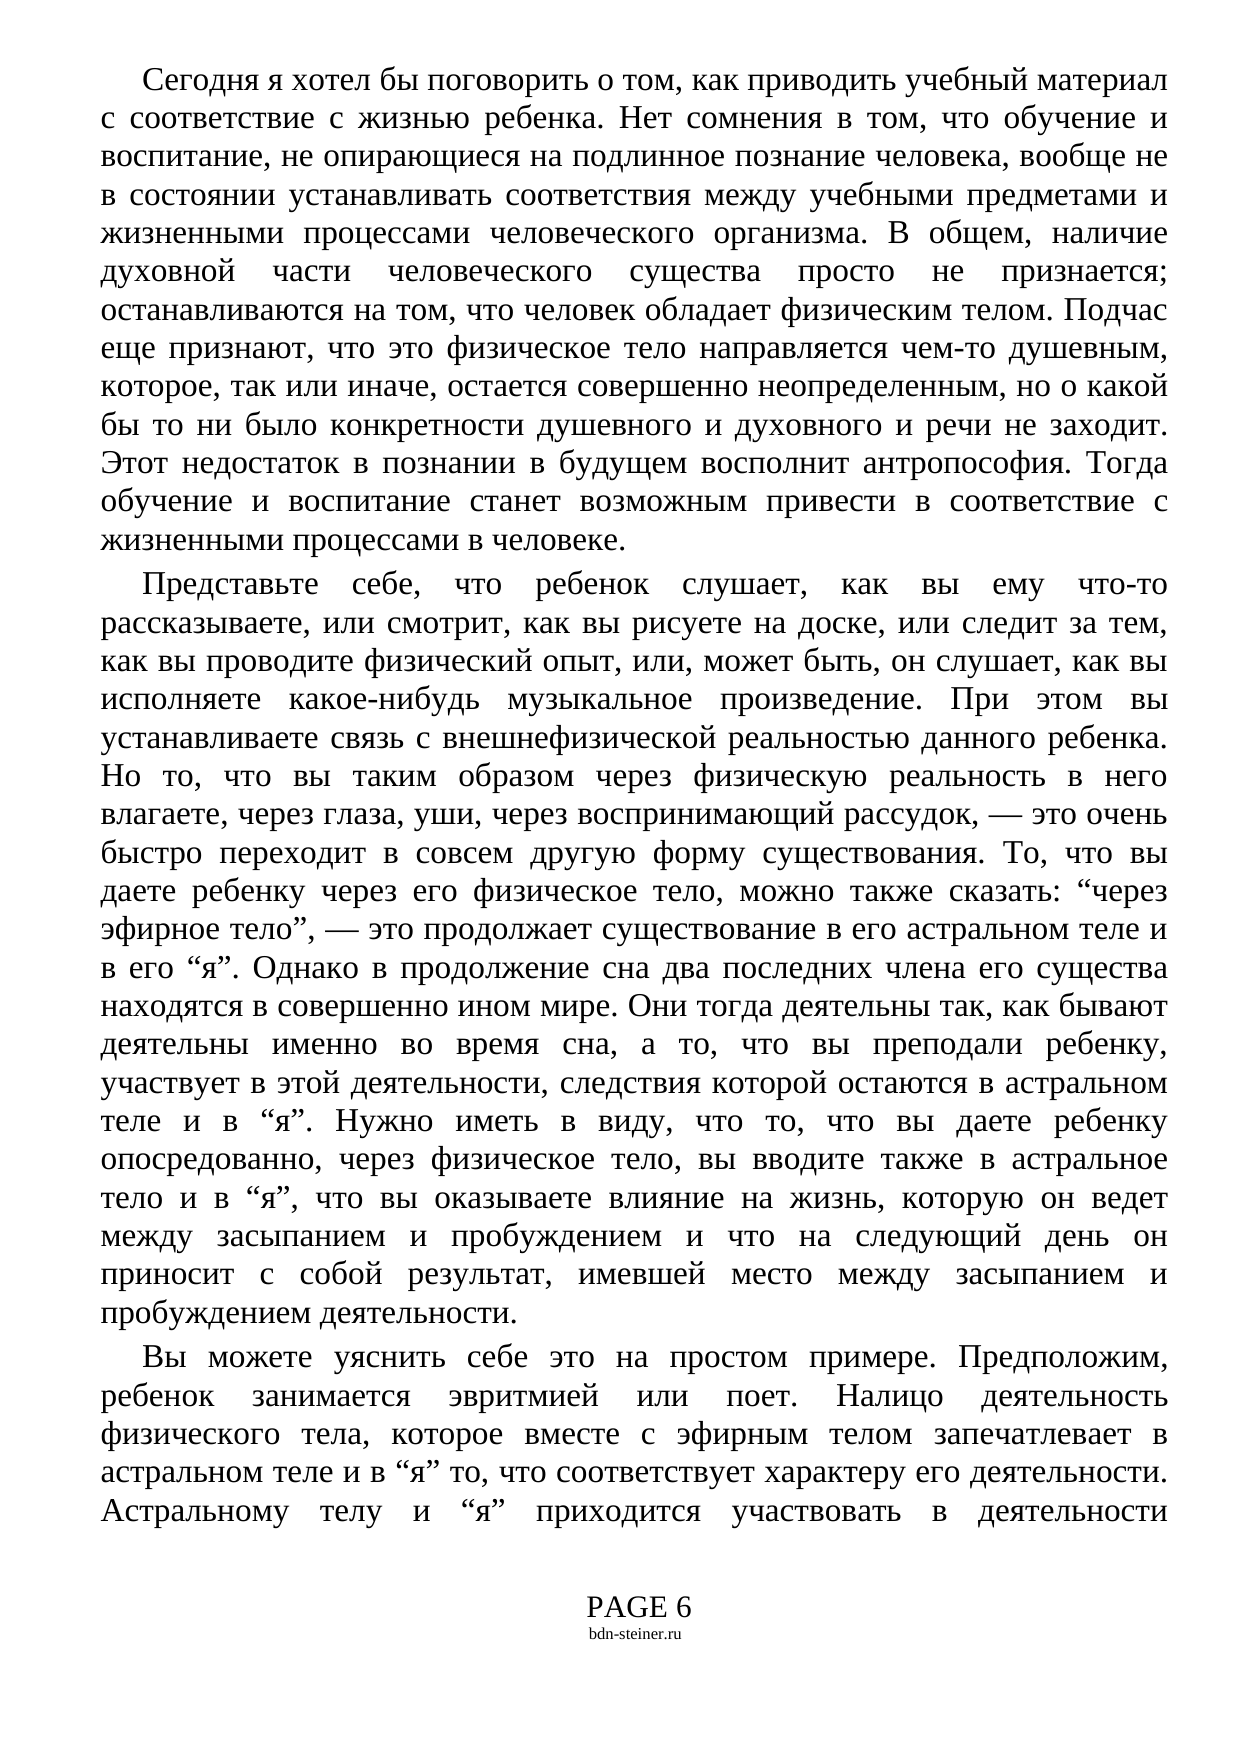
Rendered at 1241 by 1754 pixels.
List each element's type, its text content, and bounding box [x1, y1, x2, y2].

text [100, 1337, 1169, 1528]
text Представьте себе, что ребенок слушает, как вы ему что-то рассказываете, или смотрит, как вы рисуете на доске, или следит за тем, как вы проводите физический опыт, или, может быть, он слушает, как вы исполняете какое-нибудь музыкальное произведение. При этом вы устанавливаете связь с внешнефизической реальностью данного ребенка. Но то, что вы таким образом через физическую реальность в него влагаете, через глаза, уши, через воспринимающий рассудок, — это очень быстро переходит в совсем другую форму существования. То, что вы даете ребенку через его физическое тело, можно также сказать: “через эфирное тело”, — это продолжает существование в его астральном теле и в его “я”. Однако в продолжение сна два последних члена его существа находятся в совершенно ином мире. Они тогда деятельны так, как бывают деятельны именно во время сна, а то, что вы преподали ребенку, участвует в этой деятельности, следствия которой остаются в астральном теле и в “я”. Нужно иметь в виду, что то, что вы даете ребенку опосредованно, через физическое тело, вы вводите также в астральное тело и в “я”, что вы оказываете влияние на жизнь, которую он ведет между засыпанием и пробуждением и что на следующий день он приносит с собой результат, имевшей место между засыпанием и пробуждением деятельности. [100, 564, 1169, 1330]
text Сегодня я хотел бы поговорить о том, как приводить учебный материал с соответствие с жизнью ребенка. Нет сомнения в том, что обучение и воспитание, не опирающиеся на подлинное познание человека, вообще не в состоянии устанавливать соответствия между учебными предметами и жизненными процессами человеческого организма. В общем, наличие духовной части человеческого существа просто не признается; останавливаются на том, что человек обладает физическим телом. Подчас еще признают, что это физическое тело направляется чем-то душевным, которое, так или иначе, остается совершенно неопределенным, но о какой бы то ни было конкретности душевного и духовного и речи не заходит. Этот недостаток в познании в будущем восполнит антропософия. Тогда обучение и воспитание станет возможным привести в соответствие с жизненными процессами в человеке. [100, 59, 1169, 557]
